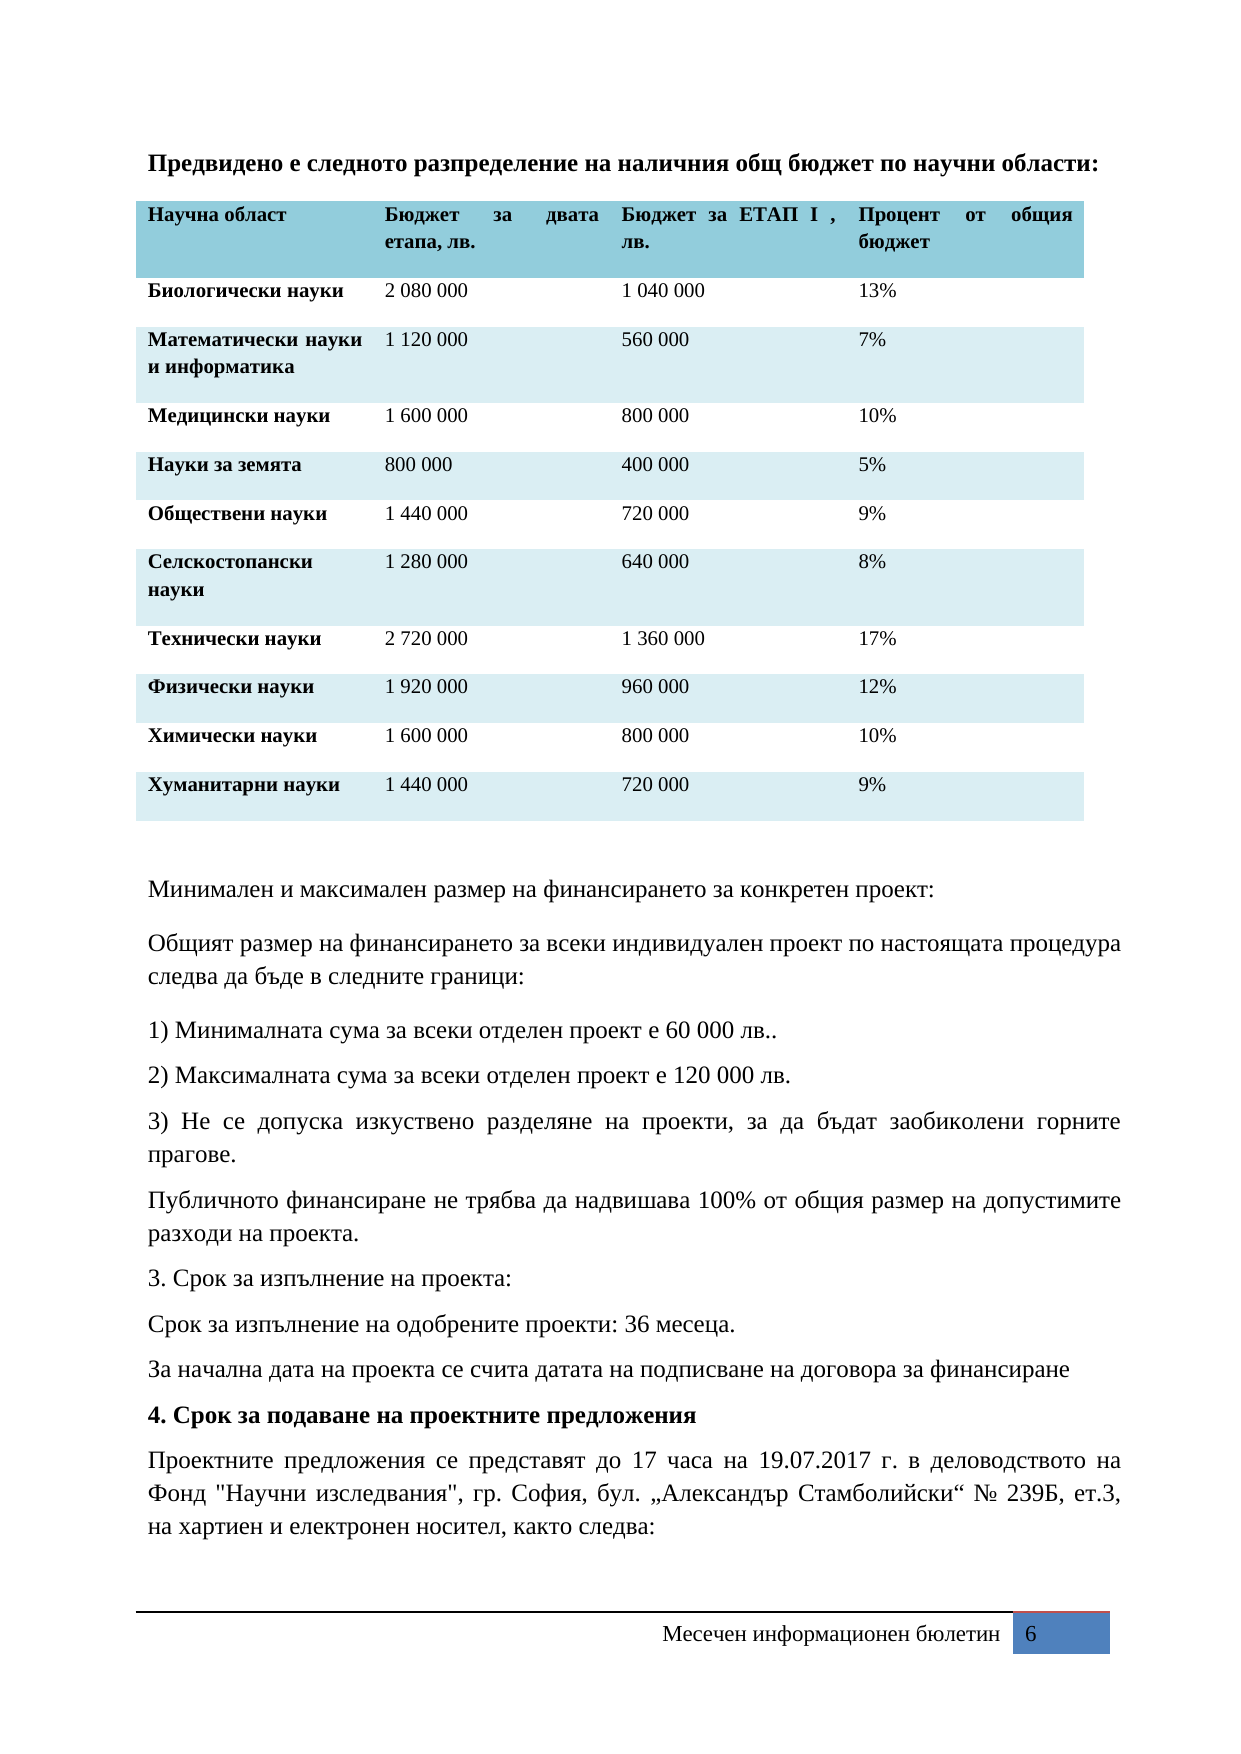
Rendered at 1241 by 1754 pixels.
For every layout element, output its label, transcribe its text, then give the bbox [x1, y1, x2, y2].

table_cell 640 000 [610, 549, 847, 626]
table_cell Биологически науки [136, 278, 373, 327]
table_cell 1 600 000 [373, 723, 610, 772]
text Минимален и максимален размер на финансирането за конкретен проект: [148, 874, 1122, 903]
table_header Процент от общия бюджет [847, 201, 1084, 278]
table_cell 5% [847, 452, 1084, 500]
table_cell 8% [847, 549, 1084, 626]
table_cell 800 000 [373, 452, 610, 500]
table_cell 10% [847, 723, 1084, 772]
table_cell 1 600 000 [373, 403, 610, 452]
table_cell 800 000 [610, 723, 847, 772]
table_cell 1 280 000 [373, 549, 610, 626]
table_cell 10% [847, 403, 1084, 452]
table_cell 1 040 000 [610, 278, 847, 327]
text Проектните предложения се представят до 17 часа на 19.07.2017 г. в деловодството на Фонд "Научни изследвания", гр. София, бул. „Александър Стамболийски“ № 239Б, ет.3, на хартиен и електронен носител, както следва: [148, 1445, 1122, 1540]
text 3) Не се допуска изкуствено разделяне на проекти, за да бъдат заобиколени горните прагове. [148, 1106, 1122, 1168]
text 3. Срок за изпълнение на проекта: [148, 1263, 1122, 1292]
table_cell Науки за земята [136, 452, 373, 500]
table_cell 960 000 [610, 674, 847, 723]
table_cell Медицински науки [136, 403, 373, 452]
text 2) Максималната сума за всеки отделен проект е 120 000 лв. [148, 1061, 1122, 1089]
table_cell Физически науки [136, 674, 373, 723]
table_cell 7% [847, 327, 1084, 403]
table_header Бюджет за ЕТАП I , лв. [610, 201, 847, 278]
table_cell Селскостопански науки [136, 549, 373, 626]
table_header Научна област [136, 201, 373, 278]
text 1) Минималната сума за всеки отделен проект е 60 000 лв.. [148, 1015, 1122, 1044]
table_cell 13% [847, 278, 1084, 327]
table_cell Технически науки [136, 626, 373, 674]
table_cell 1 440 000 [373, 500, 610, 549]
table_cell 9% [847, 500, 1084, 549]
table_cell 1 440 000 [373, 772, 610, 821]
table_header Бюджет за двата етапа, лв. [373, 201, 610, 278]
table_cell 9% [847, 772, 1084, 821]
table_cell 720 000 [610, 772, 847, 821]
table_cell Обществени науки [136, 500, 373, 549]
table_cell 17% [847, 626, 1084, 674]
table_cell Химически науки [136, 723, 373, 772]
text Публичното финансиране не трябва да надвишава 100% от общия размер на допустимите разходи на проекта. [148, 1185, 1122, 1246]
table_cell 2 720 000 [373, 626, 610, 674]
text За начална дата на проекта се счита датата на подписване на договора за финансиране [148, 1354, 1122, 1383]
text Предвидено е следното разпределение на наличния общ бюджет по научни области: [148, 148, 1122, 176]
table_cell 1 920 000 [373, 674, 610, 723]
text 4. Срок за подаване на проектните предложения [148, 1400, 1122, 1428]
table_cell 1 360 000 [610, 626, 847, 674]
text Общият размер на финансирането за всеки индивидуален проект по настоящата процедура следва да бъде в следните граници: [148, 928, 1122, 990]
table_cell 1 120 000 [373, 327, 610, 403]
table_cell 2 080 000 [373, 278, 610, 327]
table_cell 12% [847, 674, 1084, 723]
table_cell Математически науки и информатика [136, 327, 373, 403]
table_cell 800 000 [610, 403, 847, 452]
text Срок за изпълнение на одобрените проекти: 36 месеца. [148, 1309, 1122, 1337]
table_cell 720 000 [610, 500, 847, 549]
table_cell 560 000 [610, 327, 847, 403]
table_cell 400 000 [610, 452, 847, 500]
table_cell Хуманитарни науки [136, 772, 373, 821]
